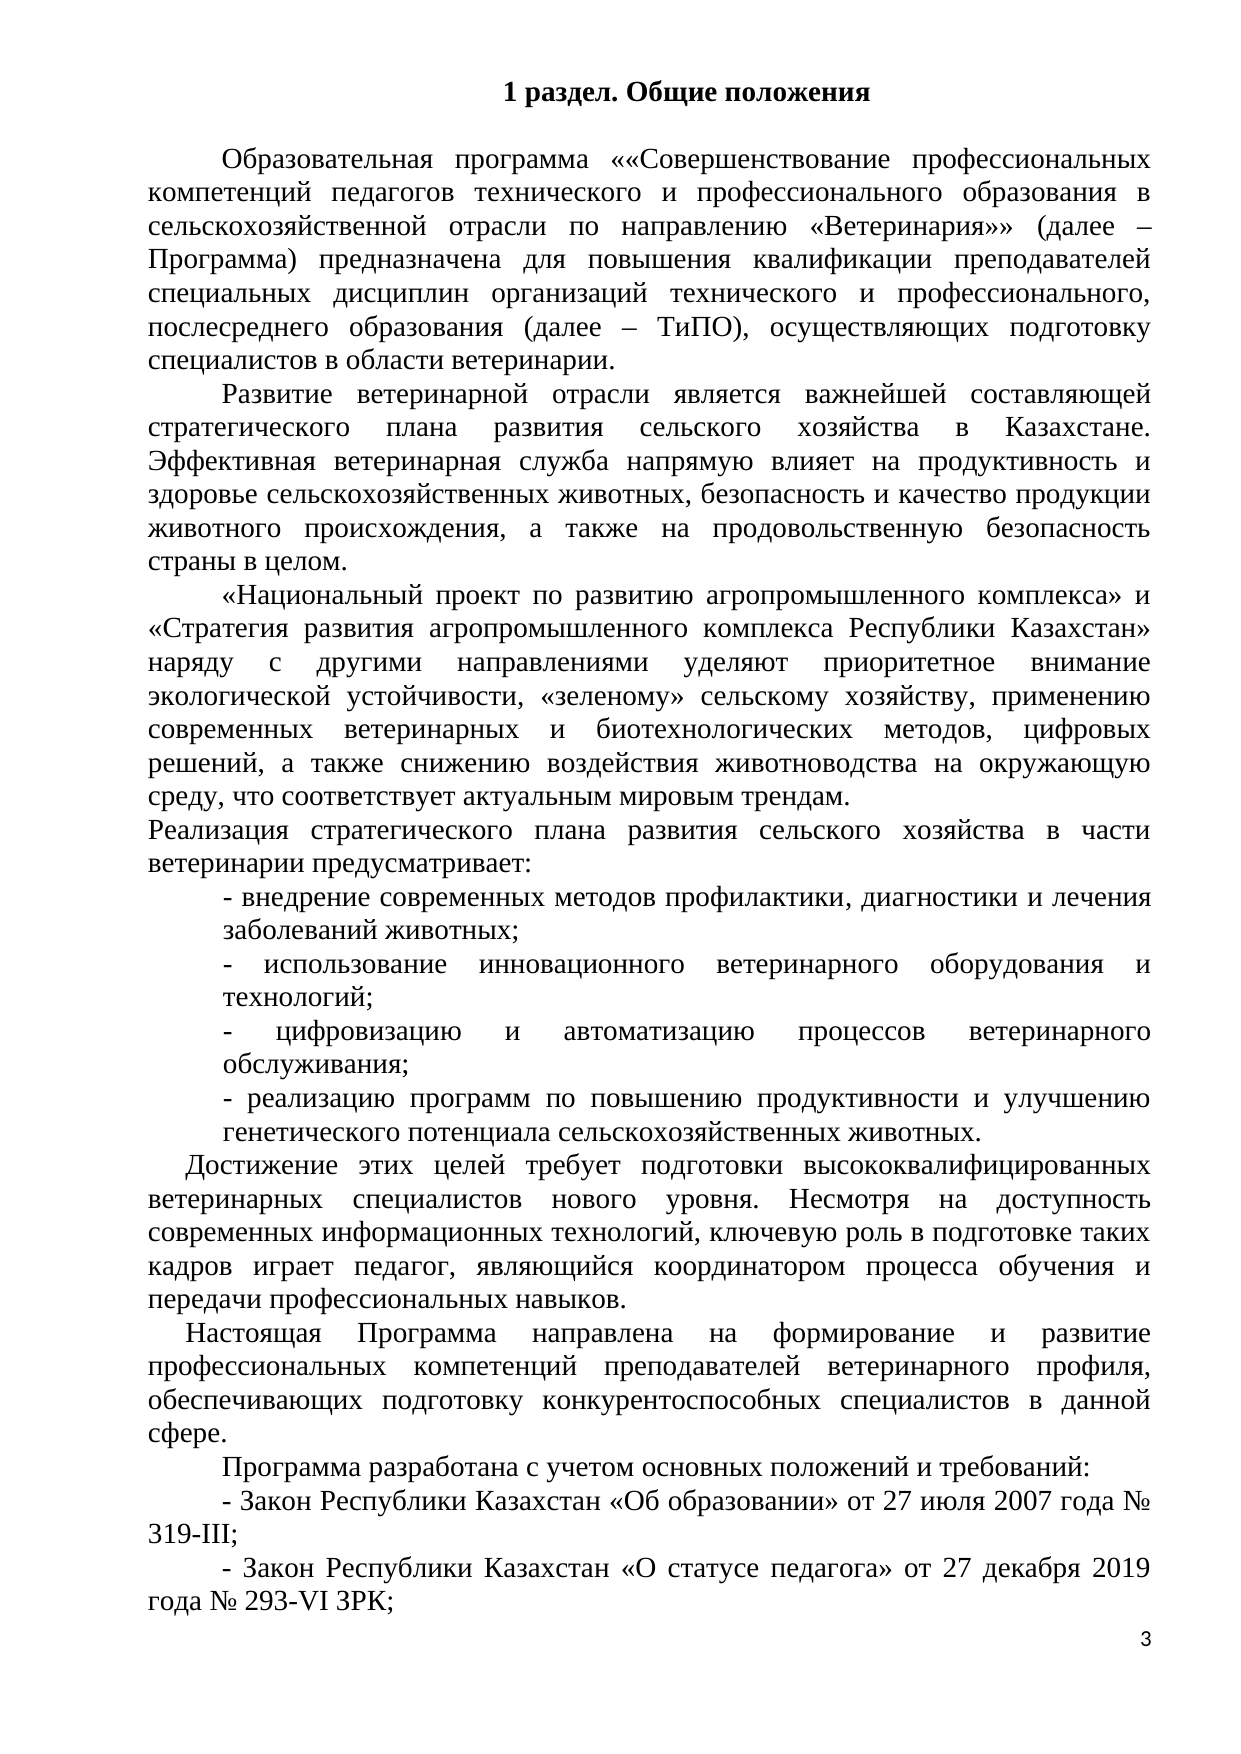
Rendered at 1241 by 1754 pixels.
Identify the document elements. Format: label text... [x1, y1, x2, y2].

text - внедрение современных методов профилактики, диагностики и лечения заболеваний животных; [223, 879, 1152, 946]
text «Национальный проект по развитию агропромышленного комплекса» и «Стратегия развития агропромышленного комплекса Республики Казахстан» наряду с другими направлениями уделяют приоритетное внимание экологической устойчивости, «зеленому» сельскому хозяйству, применению современных ветеринарных и биотехнологических методов, цифровых решений, а также снижению воздействия животноводства на окружающую среду, что соответствует актуальным мировым трендам. [148, 577, 1152, 812]
text Программа разработана с учетом основных положений и требований: [148, 1449, 1152, 1483]
text - Закон Республики Казахстан «О статусе педагога» от 27 декабря 2019 года № 293-VI ЗРК; [148, 1550, 1152, 1617]
text 1 раздел. Общие положения [148, 74, 1152, 107]
text - реализацию программ по повышению продуктивности и улучшению генетического потенциала сельскохозяйственных животных. [223, 1080, 1152, 1147]
text Достижение этих целей требует подготовки высококвалифицированных ветеринарных специалистов нового уровня. Несмотря на доступность современных информационных технологий, ключевую роль в подготовке таких кадров играет педагог, являющийся координатором процесса обучения и передачи профессиональных навыков. [148, 1147, 1152, 1315]
text - цифровизацию и автоматизацию процессов ветеринарного обслуживания; [223, 1013, 1152, 1080]
text - Закон Республики Казахстан «Об образовании» от 27 июля 2007 года № 319-III; [148, 1483, 1152, 1550]
text Образовательная программа ««Совершенствование профессиональных компетенций педагогов технического и профессионального образования в сельскохозяйственной отрасли по направлению «Ветеринария»» (далее – Программа) предназначена для повышения квалификации преподавателей специальных дисциплин организаций технического и профессионального, послесреднего образования (далее – ТиПО), осуществляющих подготовку специалистов в области ветеринарии. [148, 141, 1152, 376]
text - использование инновационного ветеринарного оборудования и технологий; [223, 946, 1152, 1013]
text Развитие ветеринарной отрасли является важнейшей составляющей стратегического плана развития сельского хозяйства в Казахстане. Эффективная ветеринарная служба напрямую влияет на продуктивность и здоровье сельскохозяйственных животных, безопасность и качество продукции животного происхождения, а также на продовольственную безопасность страны в целом. [148, 376, 1152, 577]
text Реализация стратегического плана развития сельского хозяйства в части ветеринарии предусматривает: [148, 812, 1152, 879]
text Настоящая Программа направлена на формирование и развитие профессиональных компетенций преподавателей ветеринарного профиля, обеспечивающих подготовку конкурентоспособных специалистов в данной сфере. [148, 1315, 1152, 1449]
